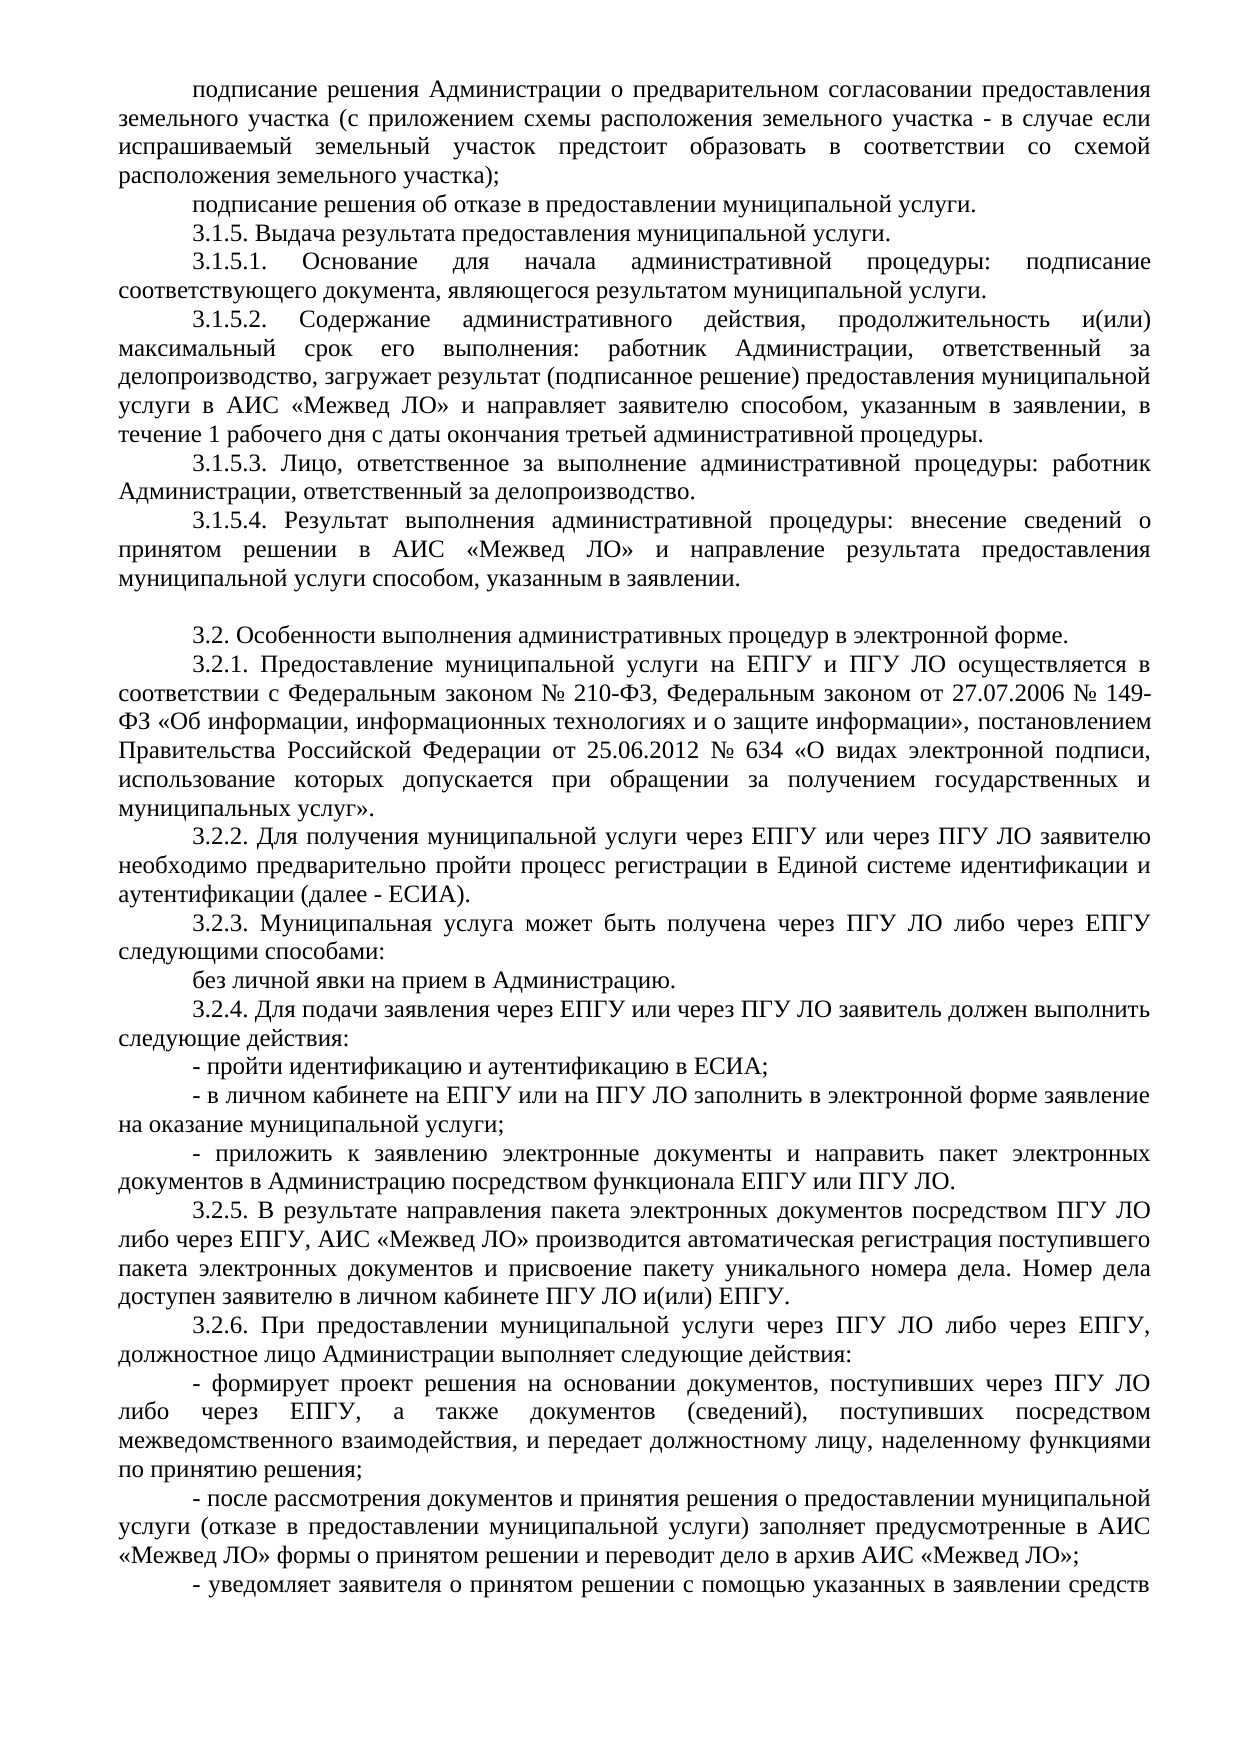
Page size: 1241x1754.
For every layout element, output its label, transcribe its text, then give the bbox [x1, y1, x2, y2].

text - формирует проект решения на основании документов, поступивших через ПГУ ЛО либо через ЕПГУ, а также документов (сведений), поступивших посредством межведомственного взаимодействия, и передает должностному лицу, наделенному функциями по принятию решения; [118, 1368, 1152, 1483]
text 3.1.5.1. Основание для начала административной процедуры: подписание соответствующего документа, являющегося результатом муниципальной услуги. [118, 246, 1152, 304]
text 3.2.2. Для получения муниципальной услуги через ЕПГУ или через ПГУ ЛО заявителю необходимо предварительно пройти процесс регистрации в Единой системе идентификации и аутентификации (далее - ЕСИА). [118, 821, 1152, 908]
text - в личном кабинете на ЕПГУ или на ПГУ ЛО заполнить в электронной форме заявление на оказание муниципальной услуги; [118, 1080, 1152, 1138]
text 3.1.5.3. Лицо, ответственное за выполнение административной процедуры: работник Администрации, ответственный за делопроизводство. [118, 448, 1152, 505]
text 3.2.6. При предоставлении муниципальной услуги через ПГУ ЛО либо через ЕПГУ, должностное лицо Администрации выполняет следующие действия: [118, 1310, 1152, 1368]
text 3.2.1. Предоставление муниципальной услуги на ЕПГУ и ПГУ ЛО осуществляется в соответствии с Федеральным законом № 210-ФЗ, Федеральным законом от 27.07.2006 № 149-ФЗ «Об информации, информационных технологиях и о защите информации», постановлением Правительства Российской Федерации от 25.06.2012 № 634 «О видах электронной подписи, использование которых допускается при обращении за получением государственных и муниципальных услуг». [118, 649, 1152, 821]
text - после рассмотрения документов и принятия решения о предоставлении муниципальной услуги (отказе в предоставлении муниципальной услуги) заполняет предусмотренные в АИС «Межвед ЛО» формы о принятом решении и переводит дело в архив АИС «Межвед ЛО»; [118, 1483, 1152, 1569]
text подписание решения Администрации о предварительном согласовании предоставления земельного участка (с приложением схемы расположения земельного участка - в случае если испрашиваемый земельный участок предстоит образовать в соответствии со схемой расположения земельного участка); [118, 74, 1152, 189]
text 3.2. Особенности выполнения административных процедур в электронной форме. [118, 620, 1152, 649]
text 3.2.4. Для подачи заявления через ЕПГУ или через ПГУ ЛО заявитель должен выполнить следующие действия: [118, 994, 1152, 1051]
text подписание решения об отказе в предоставлении муниципальной услуги. [118, 189, 1152, 218]
text без личной явки на прием в Администрацию. [118, 965, 1152, 994]
text 3.2.3. Муниципальная услуга может быть получена через ПГУ ЛО либо через ЕПГУ следующими способами: [118, 908, 1152, 965]
text 3.1.5. Выдача результата предоставления муниципальной услуги. [118, 218, 1152, 246]
text - пройти идентификацию и аутентификацию в ЕСИА; [118, 1051, 1152, 1080]
text - приложить к заявлению электронные документы и направить пакет электронных документов в Администрацию посредством функционала ЕПГУ или ПГУ ЛО. [118, 1138, 1152, 1195]
text 3.1.5.4. Результат выполнения административной процедуры: внесение сведений о принятом решении в АИС «Межвед ЛО» и направление результата предоставления муниципальной услуги способом, указанным в заявлении. [118, 505, 1152, 591]
text 3.1.5.2. Содержание административного действия, продолжительность и(или) максимальный срок его выполнения: работник Администрации, ответственный за делопроизводство, загружает результат (подписанное решение) предоставления муниципальной услуги в АИС «Межвед ЛО» и направляет заявителю способом, указанным в заявлении, в течение 1 рабочего дня с даты окончания третьей административной процедуры. [118, 304, 1152, 448]
text 3.2.5. В результате направления пакета электронных документов посредством ПГУ ЛО либо через ЕПГУ, АИС «Межвед ЛО» производится автоматическая регистрация поступившего пакета электронных документов и присвоение пакету уникального номера дела. Номер дела доступен заявителю в личном кабинете ПГУ ЛО и(или) ЕПГУ. [118, 1195, 1152, 1310]
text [118, 1569, 1152, 1598]
